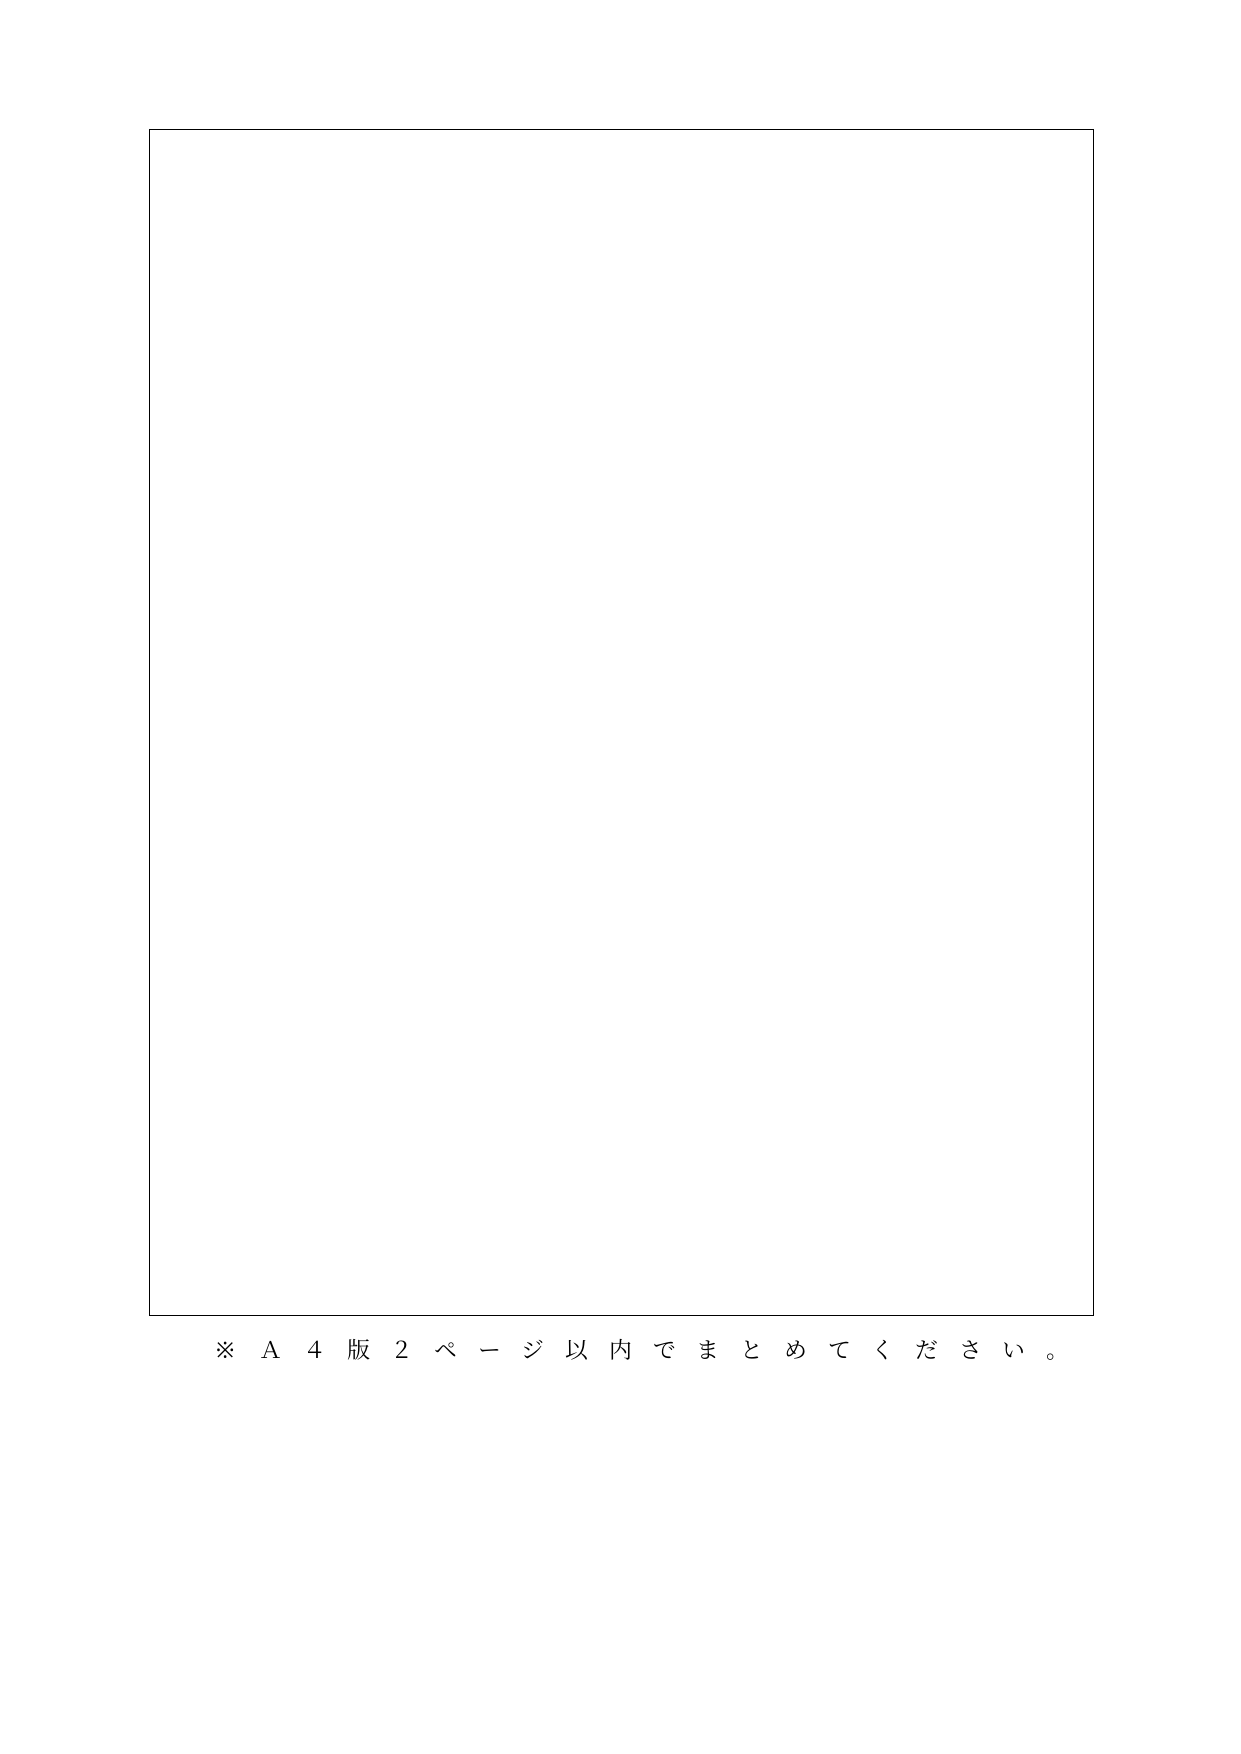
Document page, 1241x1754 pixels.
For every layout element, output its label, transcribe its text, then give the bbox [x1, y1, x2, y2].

table_cell [150, 130, 1093, 1315]
text ※Ａ４版２ページ以内でまとめてください。 [150, 1316, 1090, 1382]
